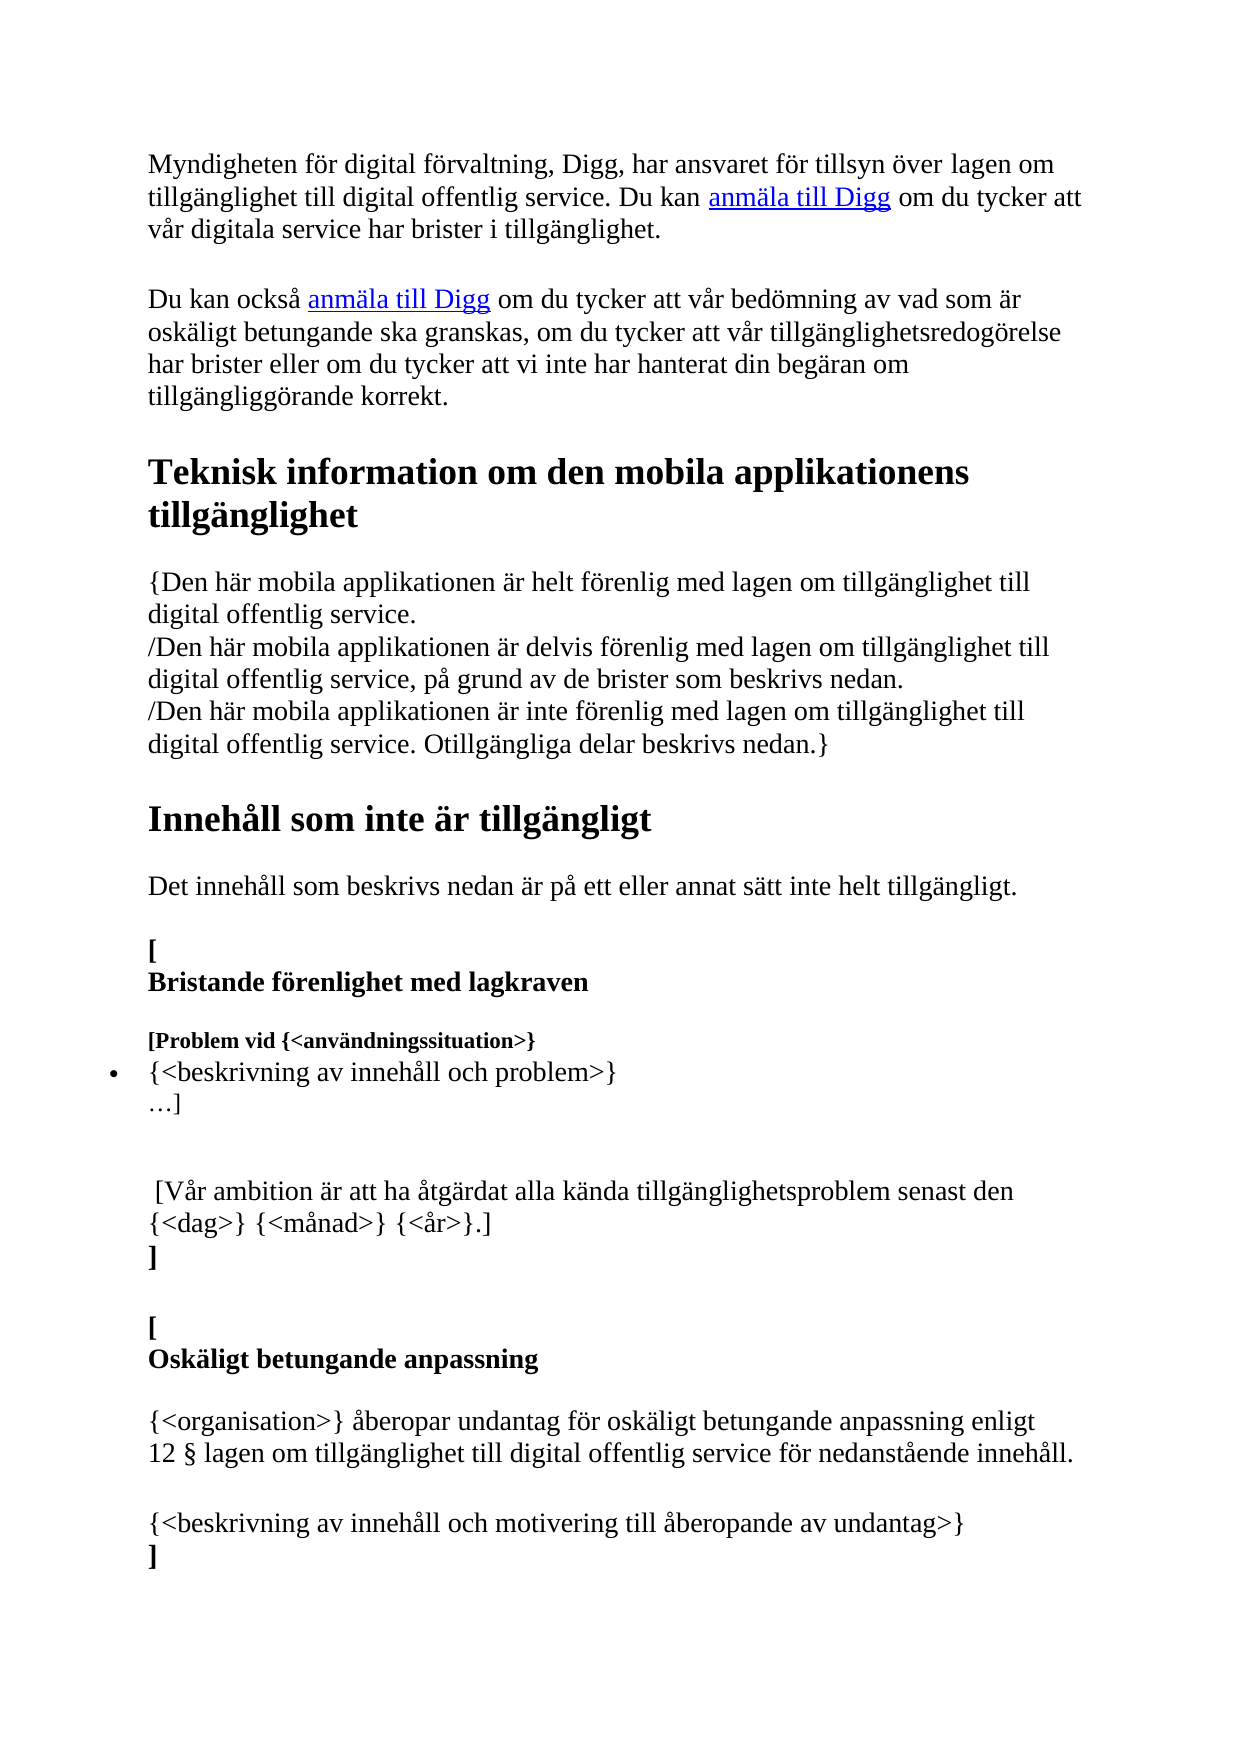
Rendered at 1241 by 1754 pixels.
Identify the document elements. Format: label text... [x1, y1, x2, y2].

text {<organisation>} åberopar undantag för oskäligt betungande anpassning enligt 12 § lagen om tillgänglighet till digital offentlig service för nedanstående innehåll. [148, 1404, 1093, 1468]
subtitle [ Bristande förenlighet med lagkraven [148, 933, 1093, 998]
text {Den här mobila applikationen är helt förenlig med lagen om tillgänglighet till digital offentlig service. /Den här mobila applikationen är delvis förenlig med lagen om tillgänglighet till digital offentlig service, på grund av de brister som beskrivs nedan. /Den här mobila applikationen är inte förenlig med lagen om tillgänglighet till digital offentlig service. Otillgängliga delar beskrivs nedan.} [148, 565, 1093, 759]
text [Vår ambition är att ha åtgärdat alla kända tillgänglighetsproblem senast den {<dag>} {<månad>} {<år>}.] ] [148, 1174, 1093, 1272]
subtitle Innehåll som inte är tillgängligt [148, 797, 1093, 840]
subtitle Teknisk information om den mobila applikationens tillgänglighet [148, 449, 1093, 536]
list {<beskrivning av innehåll och problem>} …] [110, 1055, 1093, 1117]
text {<beskrivning av innehåll och motivering till åberopande av undantag>} ] [148, 1506, 1093, 1572]
subtitle [ Oskäligt betungande anpassning [148, 1310, 1093, 1374]
text Du kan också anmäla till Digg om du tycker att vår bedömning av vad som är oskäligt betungande ska granskas, om du tycker att vår tillgänglighetsredogörelse har brister eller om du tycker att vi inte har hanterat din begäran om tillgängliggörande korrekt. [148, 282, 1093, 412]
subtitle [Problem vid {<användningssituation>} [148, 1027, 1093, 1053]
text Myndigheten för digital förvaltning, Digg, har ansvaret för tillsyn över lagen om tillgänglighet till digital offentlig service. Du kan anmäla till Digg om du tycker att vår digitala service har brister i tillgänglighet. [148, 148, 1093, 245]
text Det innehåll som beskrivs nedan är på ett eller annat sätt inte helt tillgängligt. [148, 869, 1093, 901]
